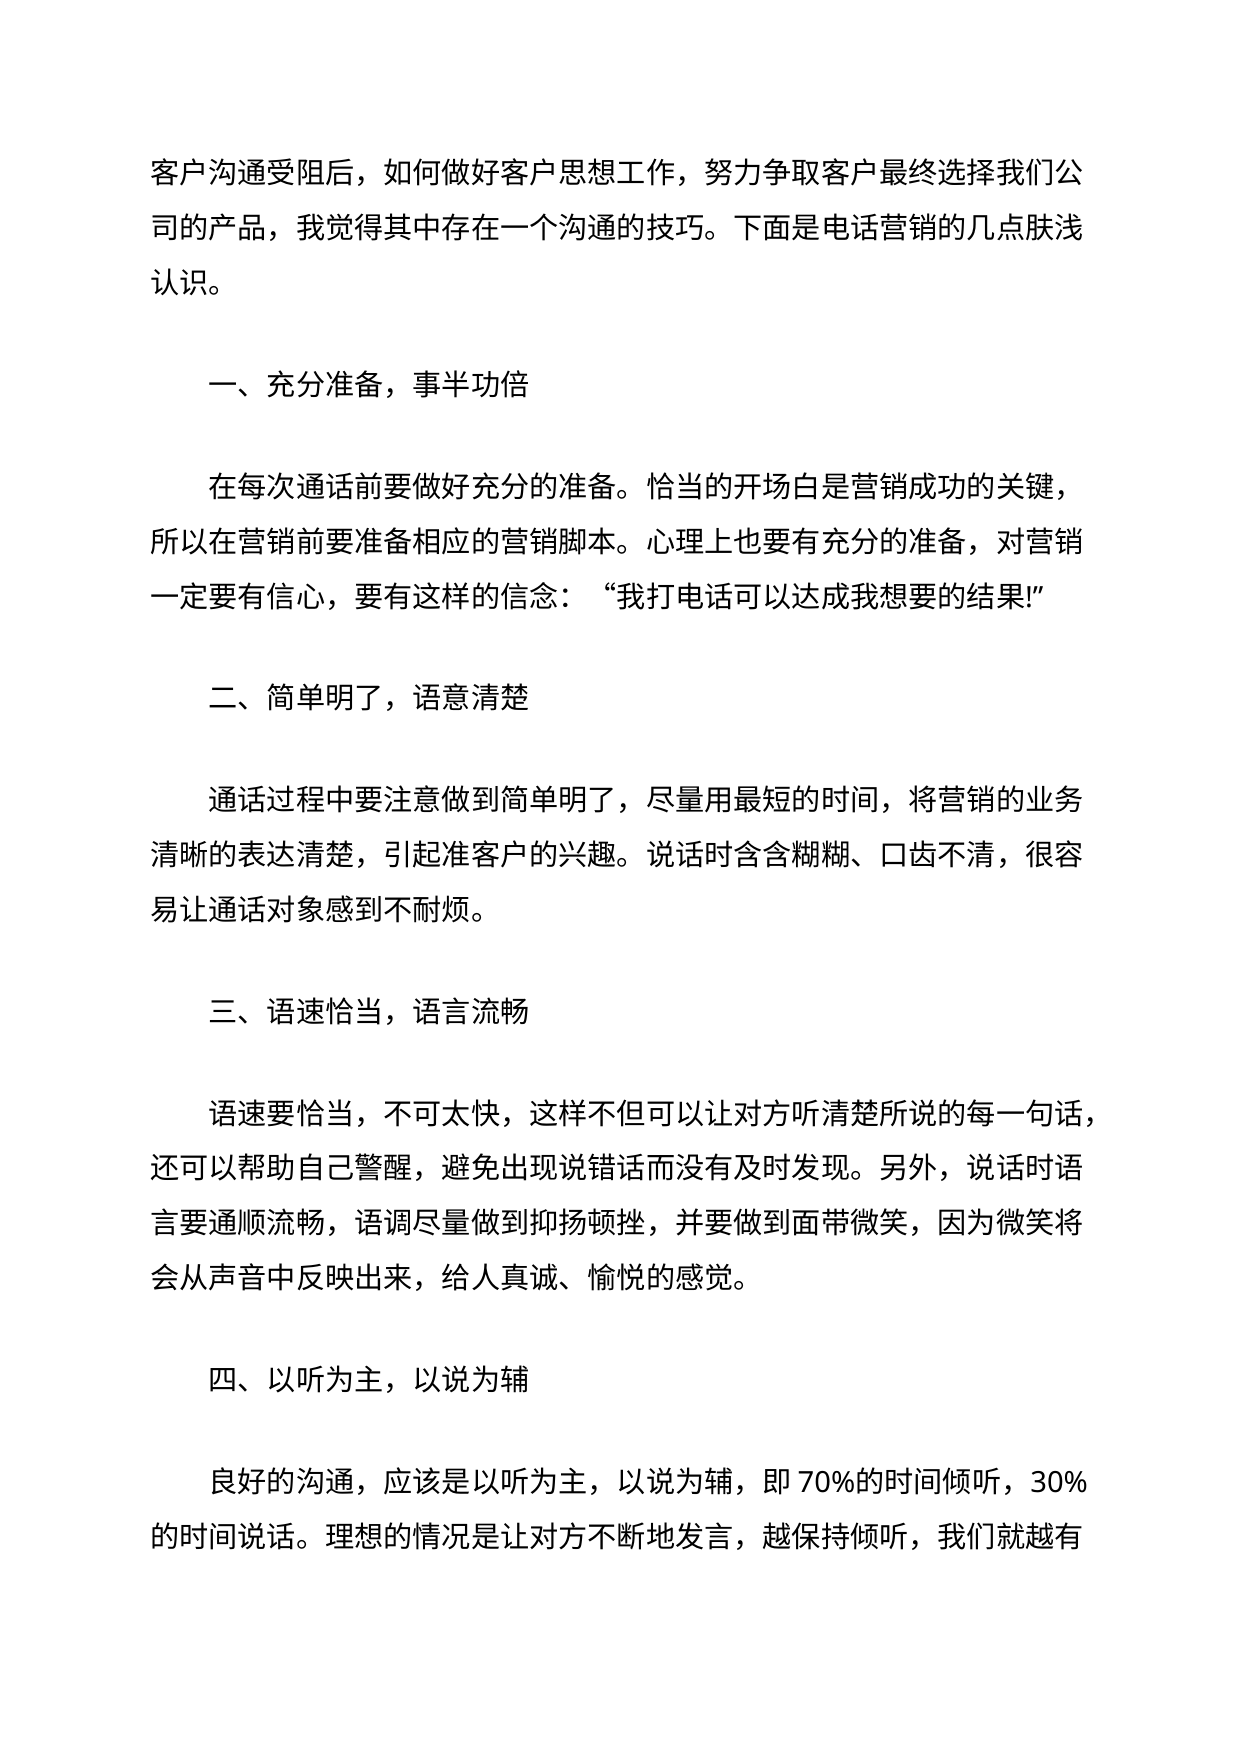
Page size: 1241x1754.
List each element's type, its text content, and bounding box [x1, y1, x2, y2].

text 在每次通话前要做好充分的准备。恰当的开场白是营销成功的关键，所以在营销前要准备相应的营销脚本。心理上也要有充分的准备，对营销一定要有信心，要有这样的信念：“我打电话可以达成我想要的结果!” [150, 463, 1090, 616]
text 四、以听为主，以说为辅 [150, 1357, 1090, 1399]
text 一、充分准备，事半功倍 [150, 362, 1090, 404]
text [150, 1458, 1090, 1556]
text 通话过程中要注意做到简单明了，尽量用最短的时间，将营销的业务清晰的表达清楚，引起准客户的兴趣。说话时含含糊糊、口齿不清，很容易让通话对象感到不耐烦。 [150, 777, 1090, 929]
text 二、简单明了，语意清楚 [150, 675, 1090, 717]
text 语速要恰当，不可太快，这样不但可以让对方听清楚所说的每一句话，还可以帮助自己警醒，避免出现说错话而没有及时发现。另外，说话时语言要通顺流畅，语调尽量做到抑扬顿挫，并要做到面带微笑，因为微笑将会从声音中反映出来，给人真诚、愉悦的感觉。 [150, 1090, 1090, 1297]
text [150, 150, 1090, 302]
text 三、语速恰当，语言流畅 [150, 988, 1090, 1031]
